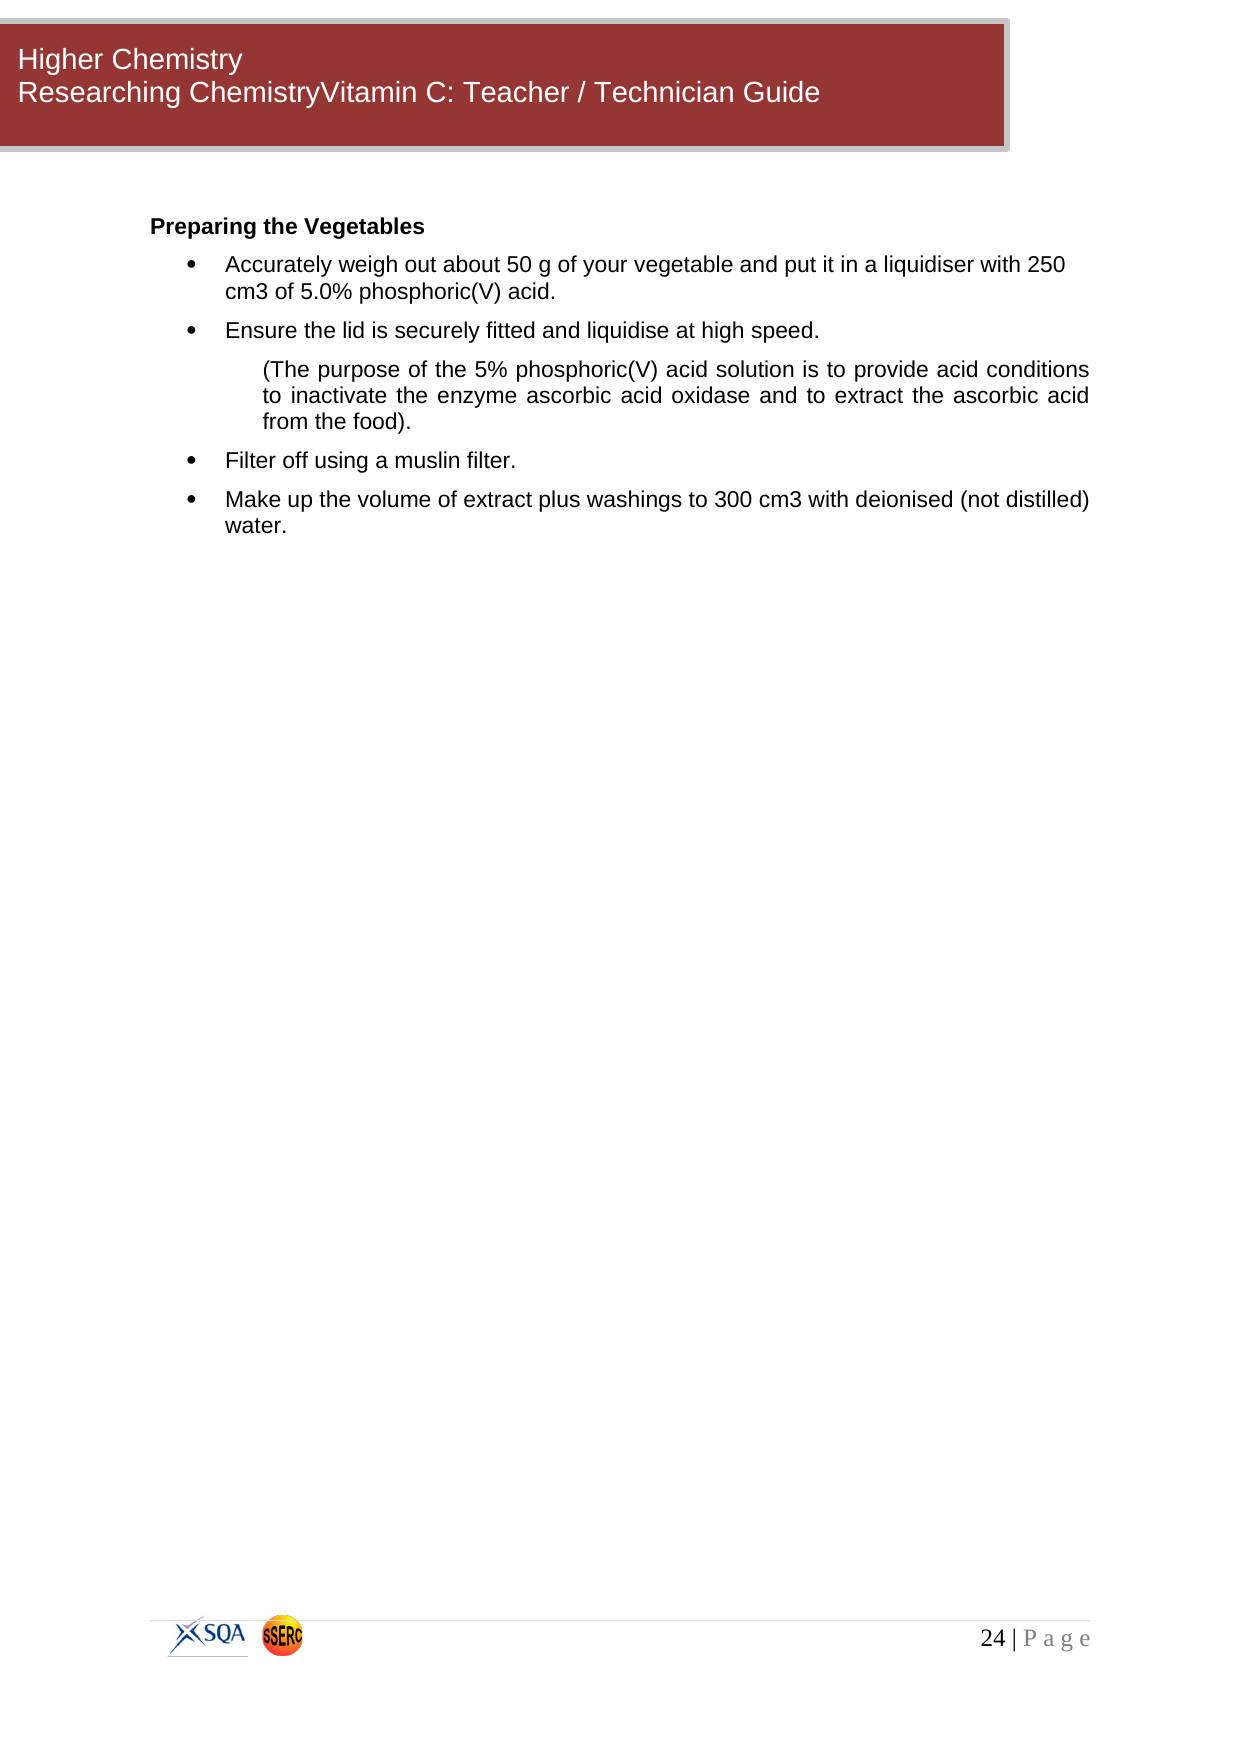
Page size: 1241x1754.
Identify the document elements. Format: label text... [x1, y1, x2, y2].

list Accurately weigh out about 50 g of your vegetable and put it in a liquidiser with 250 cm3 of 5.0% phosphoric(V) acid. [187, 251, 1090, 304]
text Preparing the Vegetables [150, 213, 1090, 239]
picture [262, 1621, 303, 1656]
picture [167, 1621, 248, 1657]
list Filter off using a muslin filter. [187, 447, 1090, 473]
text (The purpose of the 5% phosphoric(V) acid solution is to provide acid conditions to inactivate the enzyme ascorbic acid oxidase and to extract the ascorbic acid from the food). [262, 356, 1090, 434]
list Ensure the lid is securely fitted and liquidise at high speed. [187, 317, 1090, 343]
list Make up the volume of extract plus washings to 300 cm3 with deionised (not distilled) water. [187, 486, 1090, 539]
picture [262, 1615, 303, 1620]
picture [167, 1614, 248, 1620]
